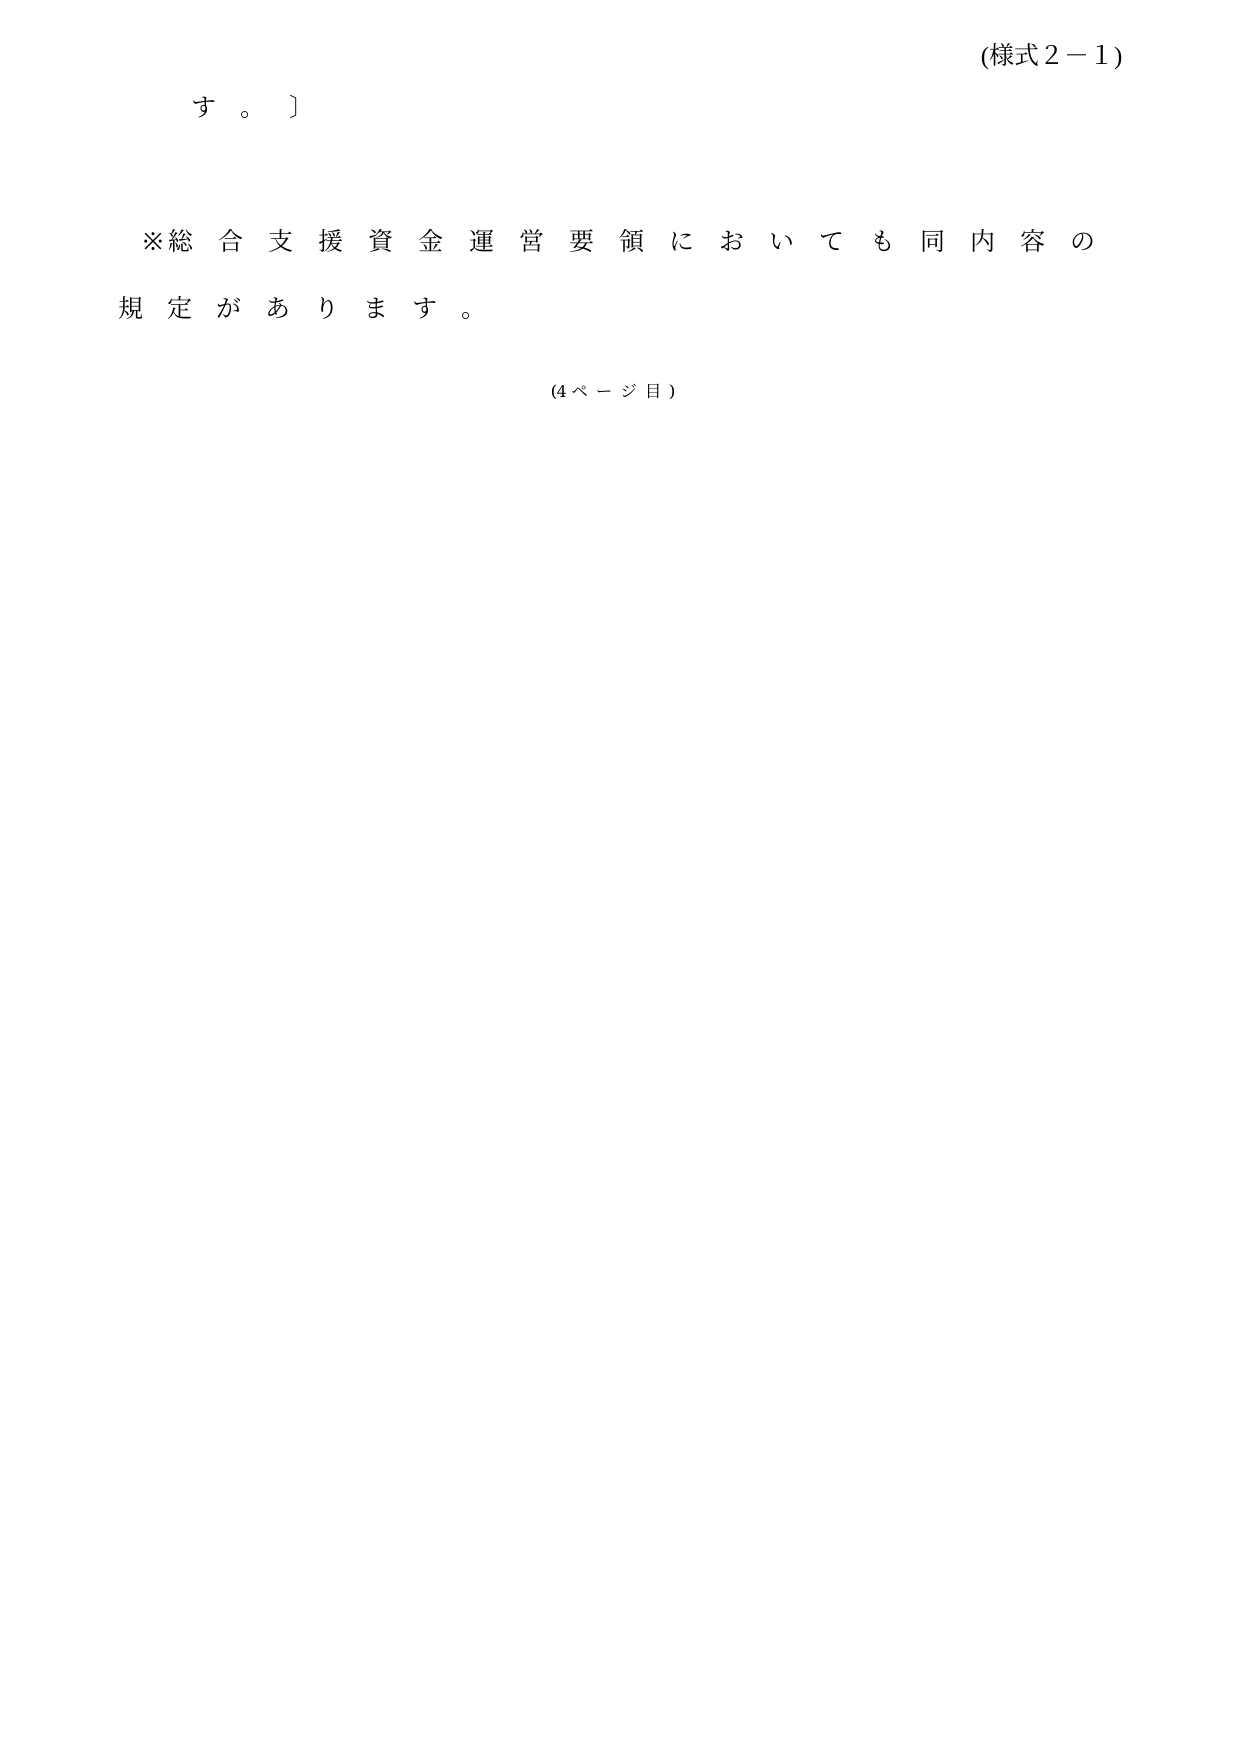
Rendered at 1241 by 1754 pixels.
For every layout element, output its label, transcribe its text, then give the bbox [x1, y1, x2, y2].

text (4ページ目) [118, 374, 1122, 407]
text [148, 73, 1119, 139]
text ※総合支援資金運営要領においても同内容の規定があります。 [118, 206, 1119, 340]
